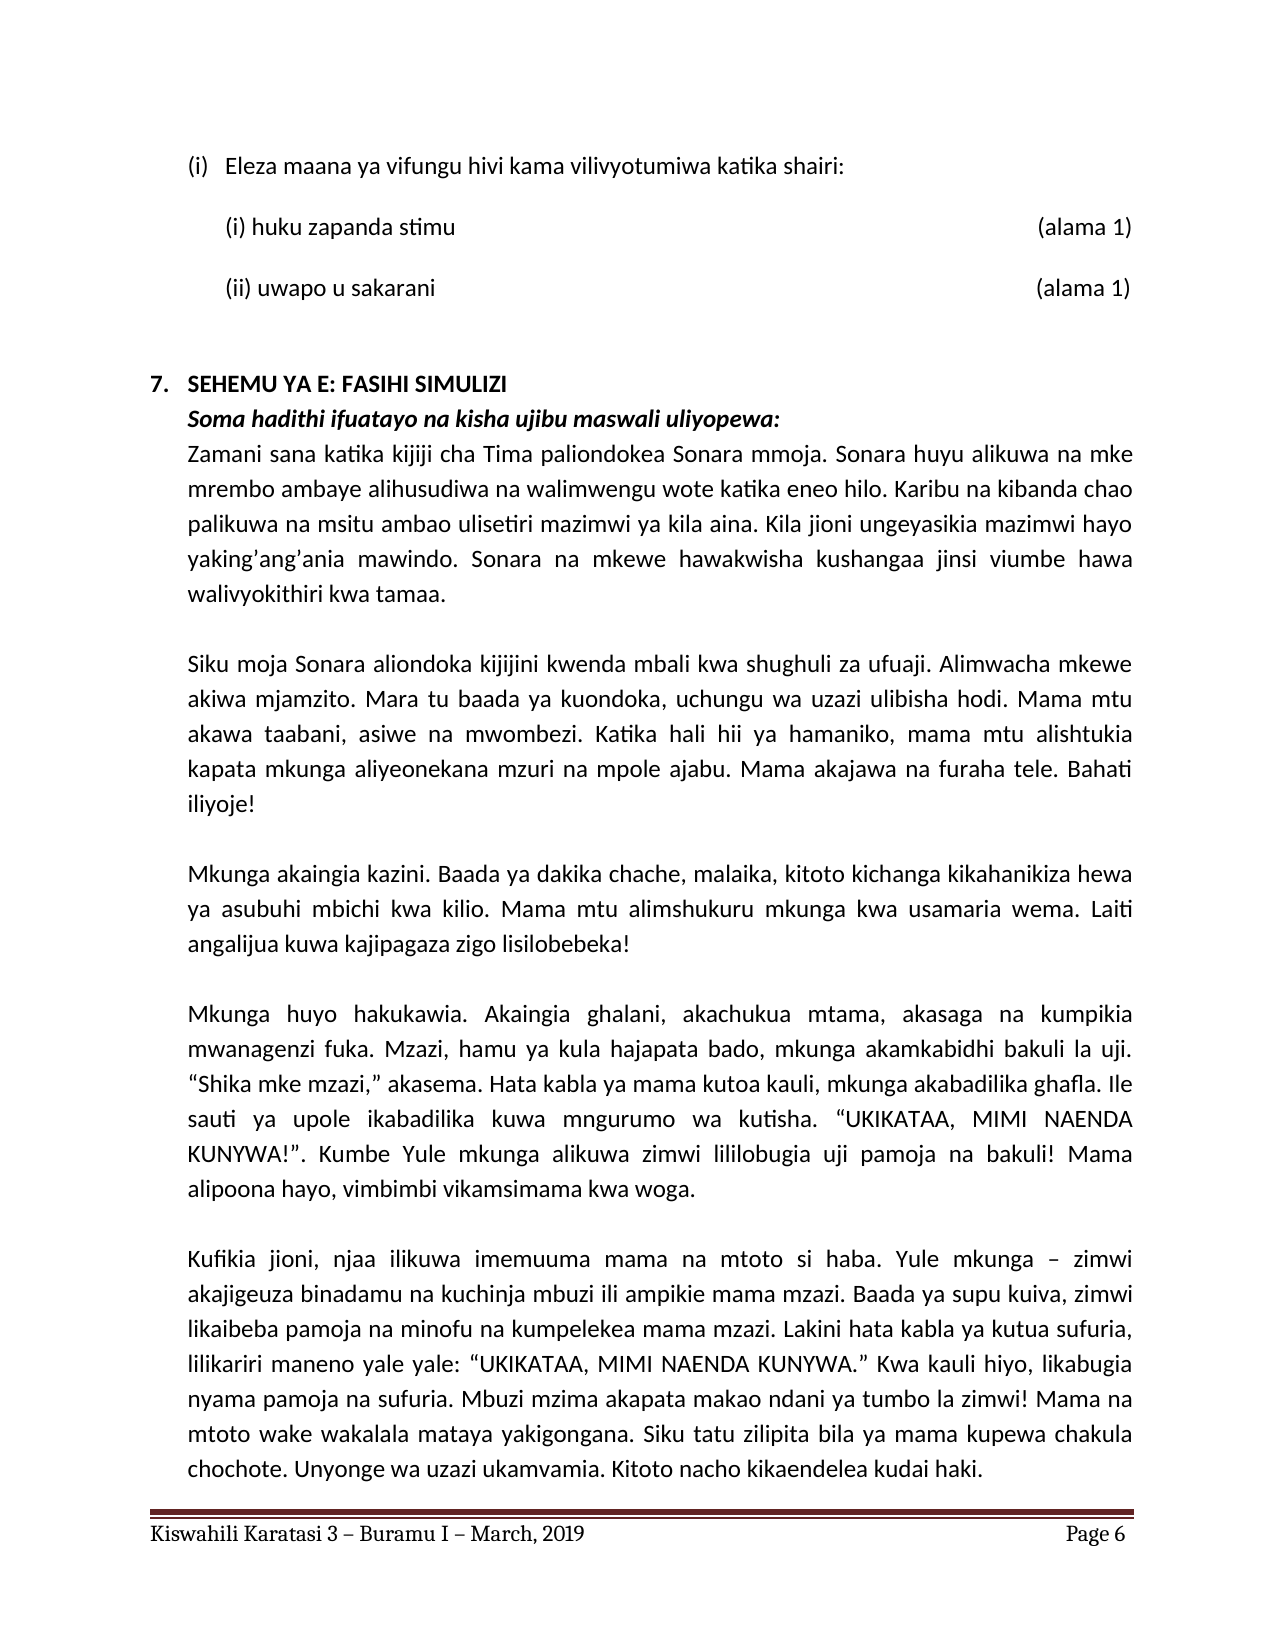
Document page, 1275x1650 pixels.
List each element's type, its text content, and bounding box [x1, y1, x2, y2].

list Soma hadithi ifuatayo na kisha ujibu maswali uliyopewa: [187, 403, 1134, 434]
list Mkunga huyo hakukawia. Akaingia ghalani, akachukua mtama, akasaga na kumpikia mwanagenzi fuka. Mzazi, hamu ya kula hajapata bado, mkunga akamkabidhi bakuli la uji. “Shika mke mzazi,” akasema. Hata kabla ya mama kutoa kauli, mkunga akabadilika ghafla. Ile sauti ya upole ikabadilika kuwa mngurumo wa kutisha. “UKIKATAA, MIMI NAENDA KUNYWA!”. Kumbe Yule mkunga alikuwa zimwi lililobugia uji pamoja na bakuli! Mama alipoona hayo, vimbimbi vikamsimama kwa woga. [187, 998, 1134, 1204]
list (i) huku zapanda stimu (alama 1) [225, 211, 1134, 242]
list Siku moja Sonara aliondoka kijijini kwenda mbali kwa shughuli za ufuaji. Alimwacha mkewe akiwa mjamzito. Mara tu baada ya kuondoka, uchungu wa uzazi ulibisha hodi. Mama mtu akawa taabani, asiwe na mwombezi. Katika hali hii ya hamaniko, mama mtu alishtukia kapata mkunga aliyeonekana mzuri na mpole ajabu. Mama akajawa na furaha tele. Bahati iliyoje! [187, 648, 1134, 819]
list SEHEMU YA E: FASIHI SIMULIZI [150, 368, 1134, 399]
list (ii) uwapo u sakarani (alama 1) [225, 272, 1134, 303]
list Mkunga akaingia kazini. Baada ya dakika chache, malaika, kitoto kichanga kikahanikiza hewa ya asubuhi mbichi kwa kilio. Mama mtu alimshukuru mkunga kwa usamaria wema. Laiti angalijua kuwa kajipagaza zigo lisilobebeka! [187, 858, 1134, 959]
list Eleza maana ya vifungu hivi kama vilivyotumiwa katika shairi: [187, 150, 1134, 181]
list Kufikia jioni, njaa ilikuwa imemuuma mama na mtoto si haba. Yule mkunga – zimwi akajigeuza binadamu na kuchinja mbuzi ili ampikie mama mzazi. Baada ya supu kuiva, zimwi likaibeba pamoja na minofu na kumpelekea mama mzazi. Lakini hata kabla ya kutua sufuria, lilikariri maneno yale yale: “UKIKATAA, MIMI NAENDA KUNYWA.” Kwa kauli hiyo, likabugia nyama pamoja na sufuria. Mbuzi mzima akapata makao ndani ya tumbo la zimwi! Mama na mtoto wake wakalala mataya yakigongana. Siku tatu zilipita bila ya mama kupewa chakula chochote. Unyonge wa uzazi ukamvamia. Kitoto nacho kikaendelea kudai haki. [187, 1243, 1134, 1484]
list Zamani sana katika kijiji cha Tima paliondokea Sonara mmoja. Sonara huyu alikuwa na mke mrembo ambaye alihusudiwa na walimwengu wote katika eneo hilo. Karibu na kibanda chao palikuwa na msitu ambao ulisetiri mazimwi ya kila aina. Kila jioni ungeyasikia mazimwi hayo yaking’ang’ania mawindo. Sonara na mkewe hawakwisha kushangaa jinsi viumbe hawa walivyokithiri kwa tamaa. [187, 438, 1134, 609]
